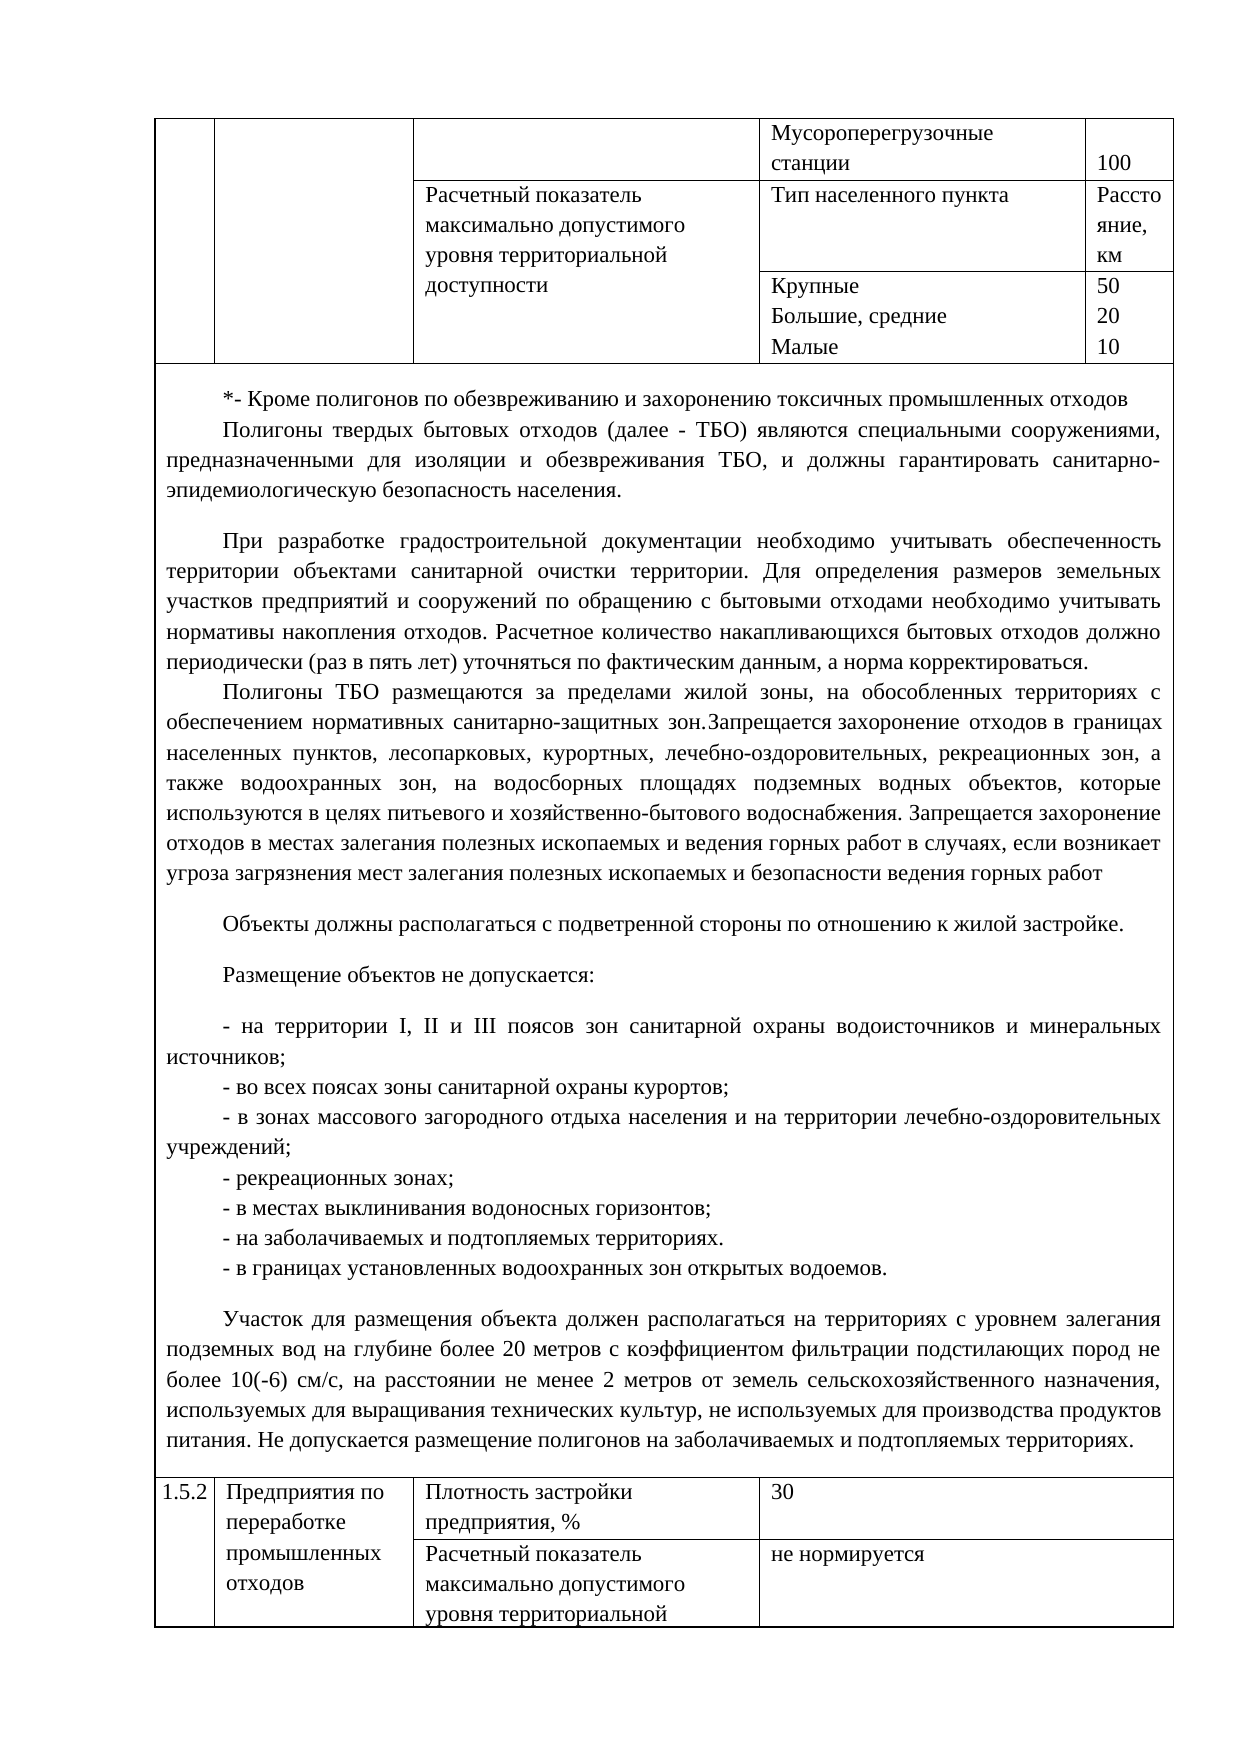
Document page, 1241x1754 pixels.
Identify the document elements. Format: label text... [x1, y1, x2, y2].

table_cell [760, 119, 1085, 179]
table_cell не нормируется [760, 1540, 1173, 1626]
table_cell *- Кроме полигонов по обезвреживанию и захоронению токсичных промышленных отходов Полигоны твердых бытовых отходов (далее - ТБО) являются специальными сооружениями, предназначенными для изоляции и обезвреживания ТБО, и должны гарантировать санитарно-эпидемиологическую безопасность населения. При разработке градостроительной документации необходимо учитывать обеспеченность территории объектами санитарной очистки территории. Для определения размеров земельных участков предприятий и сооружений по обращению с бытовыми отходами необходимо учитывать нормативы накопления отходов. Расчетное количество накапливающихся бытовых отходов должно периодически (раз в пять лет) уточняться по фактическим данным, а норма корректироваться. Полигоны ТБО размещаются за пределами жилой зоны, на обособленных территориях с обеспечением нормативных санитарно-защитных зон.Запрещается захоронение отходов в границах населенных пунктов, лесопарковых, курортных, лечебно-оздоровительных, рекреационных зон, а также водоохранных зон, на водосборных площадях подземных водных объектов, которые используются в целях питьевого и хозяйственно-бытового водоснабжения. Запрещается захоронение отходов в местах залегания полезных ископаемых и ведения горных работ в случаях, если возникает угроза загрязнения мест залегания полезных ископаемых и безопасности ведения горных работ Объекты должны располагаться с подветренной стороны по отношению к жилой застройке. Размещение объектов не допускается: - на территории I, II и III поясов зон санитарной охраны водоисточников и минеральных источников; - во всех поясах зоны санитарной охраны курортов; - в зонах массового загородного отдыха населения и на территории лечебно-оздоровительных учреждений; - рекреационных зонах; - в местах выклинивания водоносных горизонтов; - на заболачиваемых и подтопляемых территориях. - в границах установленных водоохранных зон открытых водоемов. Участок для размещения объекта должен располагаться на территориях с уровнем залегания подземных вод на глубине более 20 метров с коэффициентом фильтрации подстилающих пород не более 10(-6) см/с, на расстоянии не менее 2 метров от земель сельскохозяйственного назначения, используемых для выращивания технических культур, не используемых для производства продуктов питания. Не допускается размещение полигонов на заболачиваемых и подтопляемых территориях. [156, 364, 1173, 1477]
table_cell Предприятия по переработке промышленных отходов [215, 1478, 413, 1626]
table_cell Расстояние, км [1086, 181, 1173, 271]
table_cell Тип населенного пункта [760, 181, 1085, 271]
table_cell Расчетный показатель максимально допустимого уровня территориальной доступности [414, 181, 759, 363]
table_cell Крупные Большие, средние Малые [760, 272, 1085, 363]
table_cell 1.5.2 [156, 1478, 214, 1626]
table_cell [414, 1540, 759, 1626]
table_cell Плотность застройки предприятия, % [414, 1478, 759, 1539]
table_cell 30 [760, 1478, 1173, 1539]
table_cell 500 1000 500 100 [1086, 119, 1173, 179]
table_cell 50 20 10 [1086, 272, 1173, 363]
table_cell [414, 119, 759, 179]
